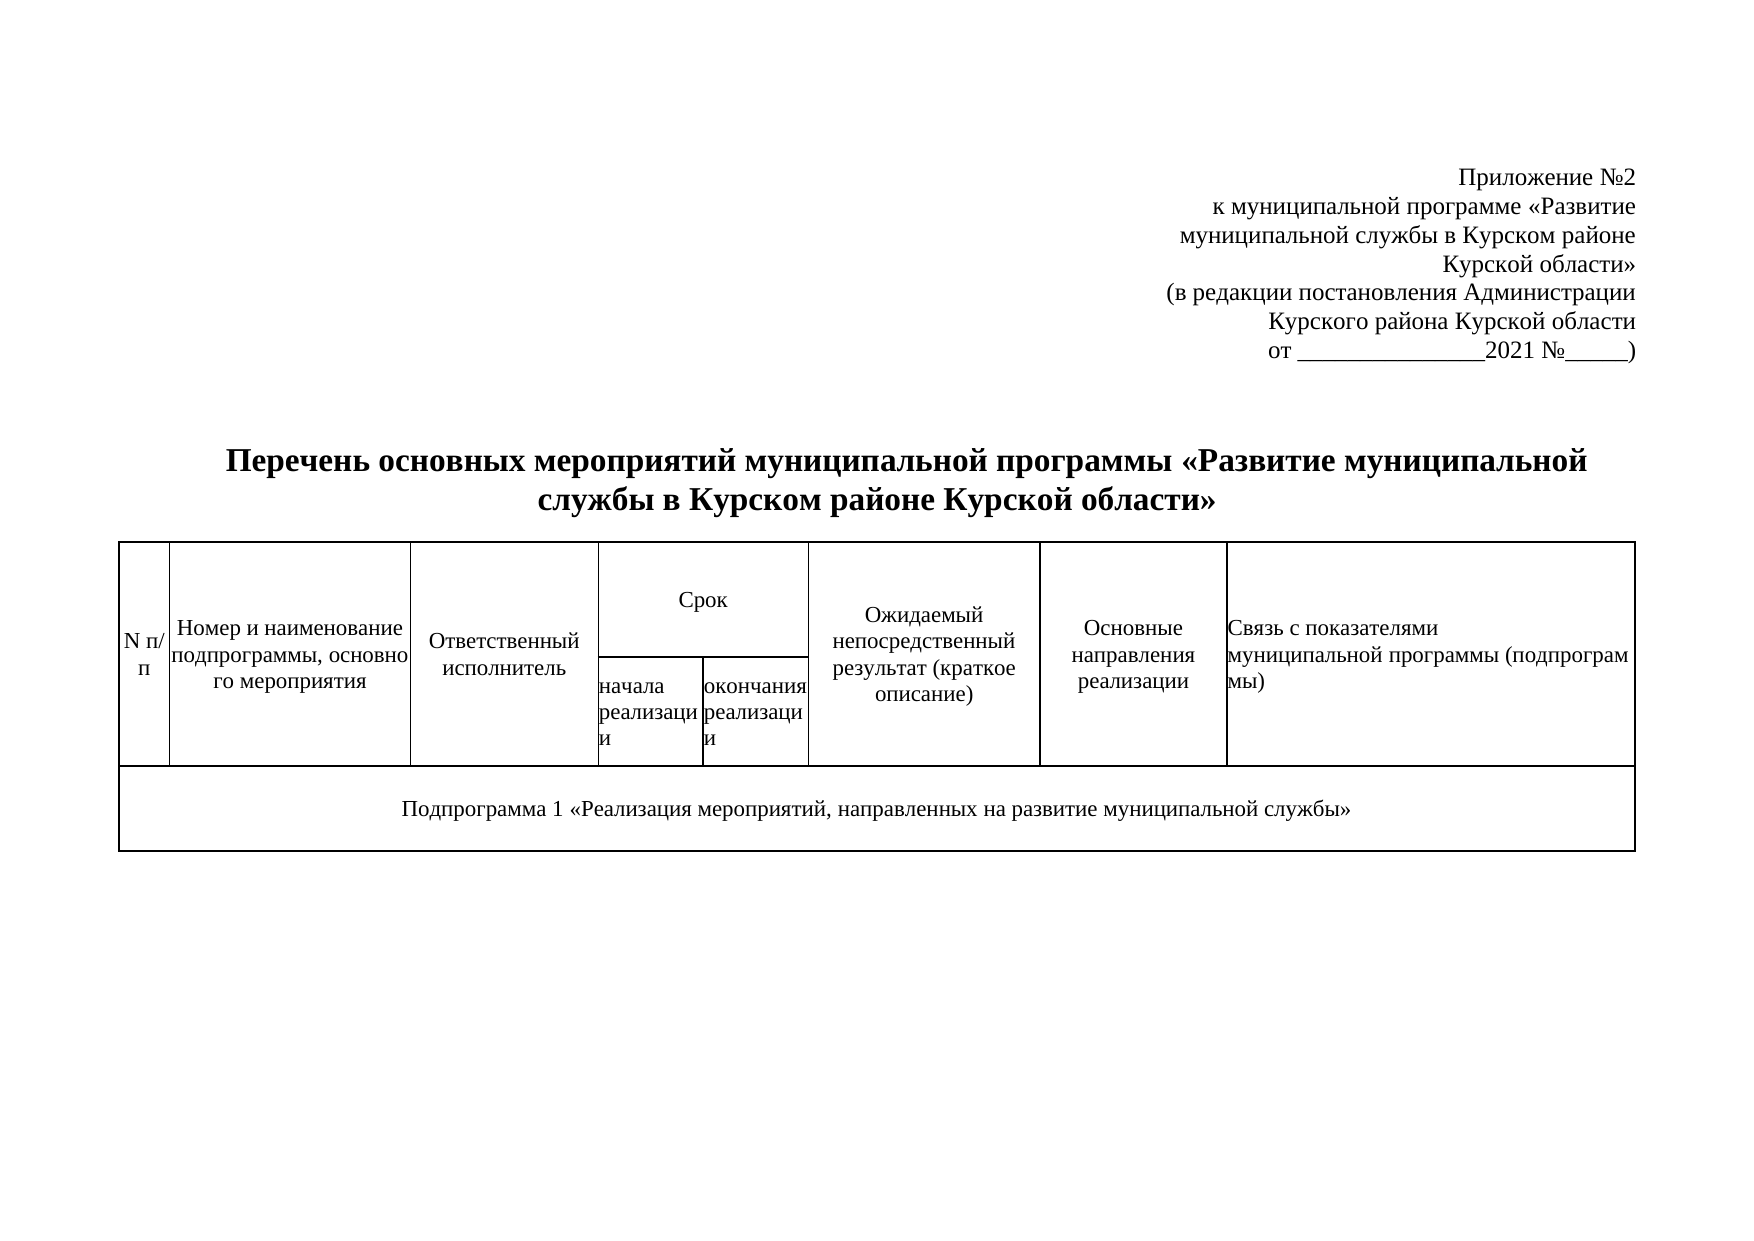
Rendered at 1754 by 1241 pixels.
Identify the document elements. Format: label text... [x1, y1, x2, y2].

table_header Ответственный исполнитель [411, 543, 598, 765]
table_header Ожидаемый непосредственный результат (краткое описание) [809, 543, 1039, 765]
text муниципальной службы в Курском районе [118, 220, 1636, 249]
table_header N п/п [120, 543, 169, 765]
text Курского района Курской области [118, 306, 1636, 335]
table_header Основные направления реализации [1041, 543, 1226, 765]
table_header Номер и наименование подпрограммы, основного мероприятия [170, 543, 410, 765]
text от _______________2021 №_____) [118, 335, 1636, 364]
text к муниципальной программе «Развитие [118, 191, 1636, 220]
table_cell окончания реализации [704, 658, 808, 765]
text (в редакции постановления Администрации [118, 277, 1636, 306]
text Приложение №2 [118, 162, 1636, 191]
table_cell Подпрограмма 1 «Реализация мероприятий, направленных на развитие муниципальной службы» [120, 767, 1634, 850]
table_header Связь с показателями муниципальной программы (подпрограммы) [1228, 543, 1634, 765]
table_cell начала реализации [599, 658, 702, 765]
text Курской области» [118, 249, 1636, 277]
text Перечень основных мероприятий муниципальной программы «Развитие муниципальной службы в Курском районе Курской области» [118, 441, 1636, 517]
table_header Срок [599, 543, 808, 656]
